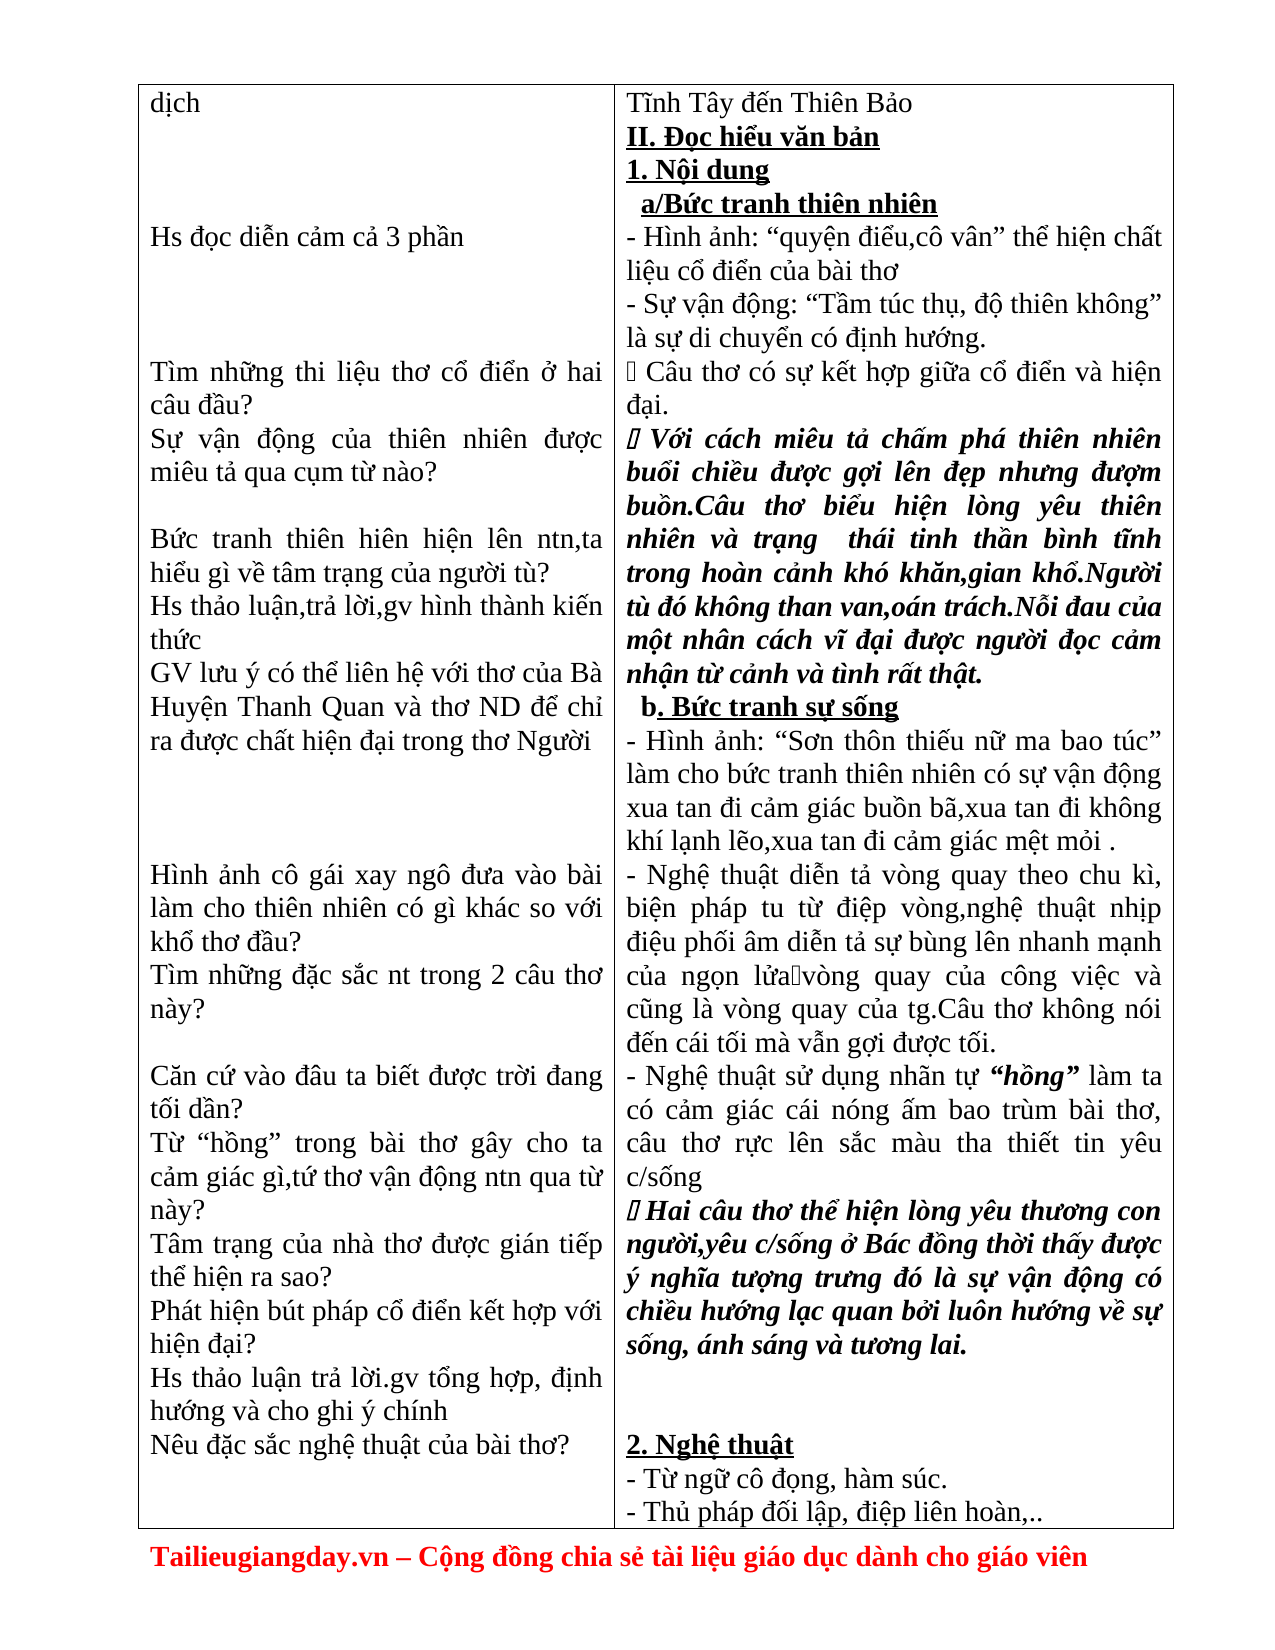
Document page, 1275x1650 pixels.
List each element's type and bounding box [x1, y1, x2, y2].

table_cell [139, 85, 614, 1528]
table_cell [615, 85, 1173, 1528]
